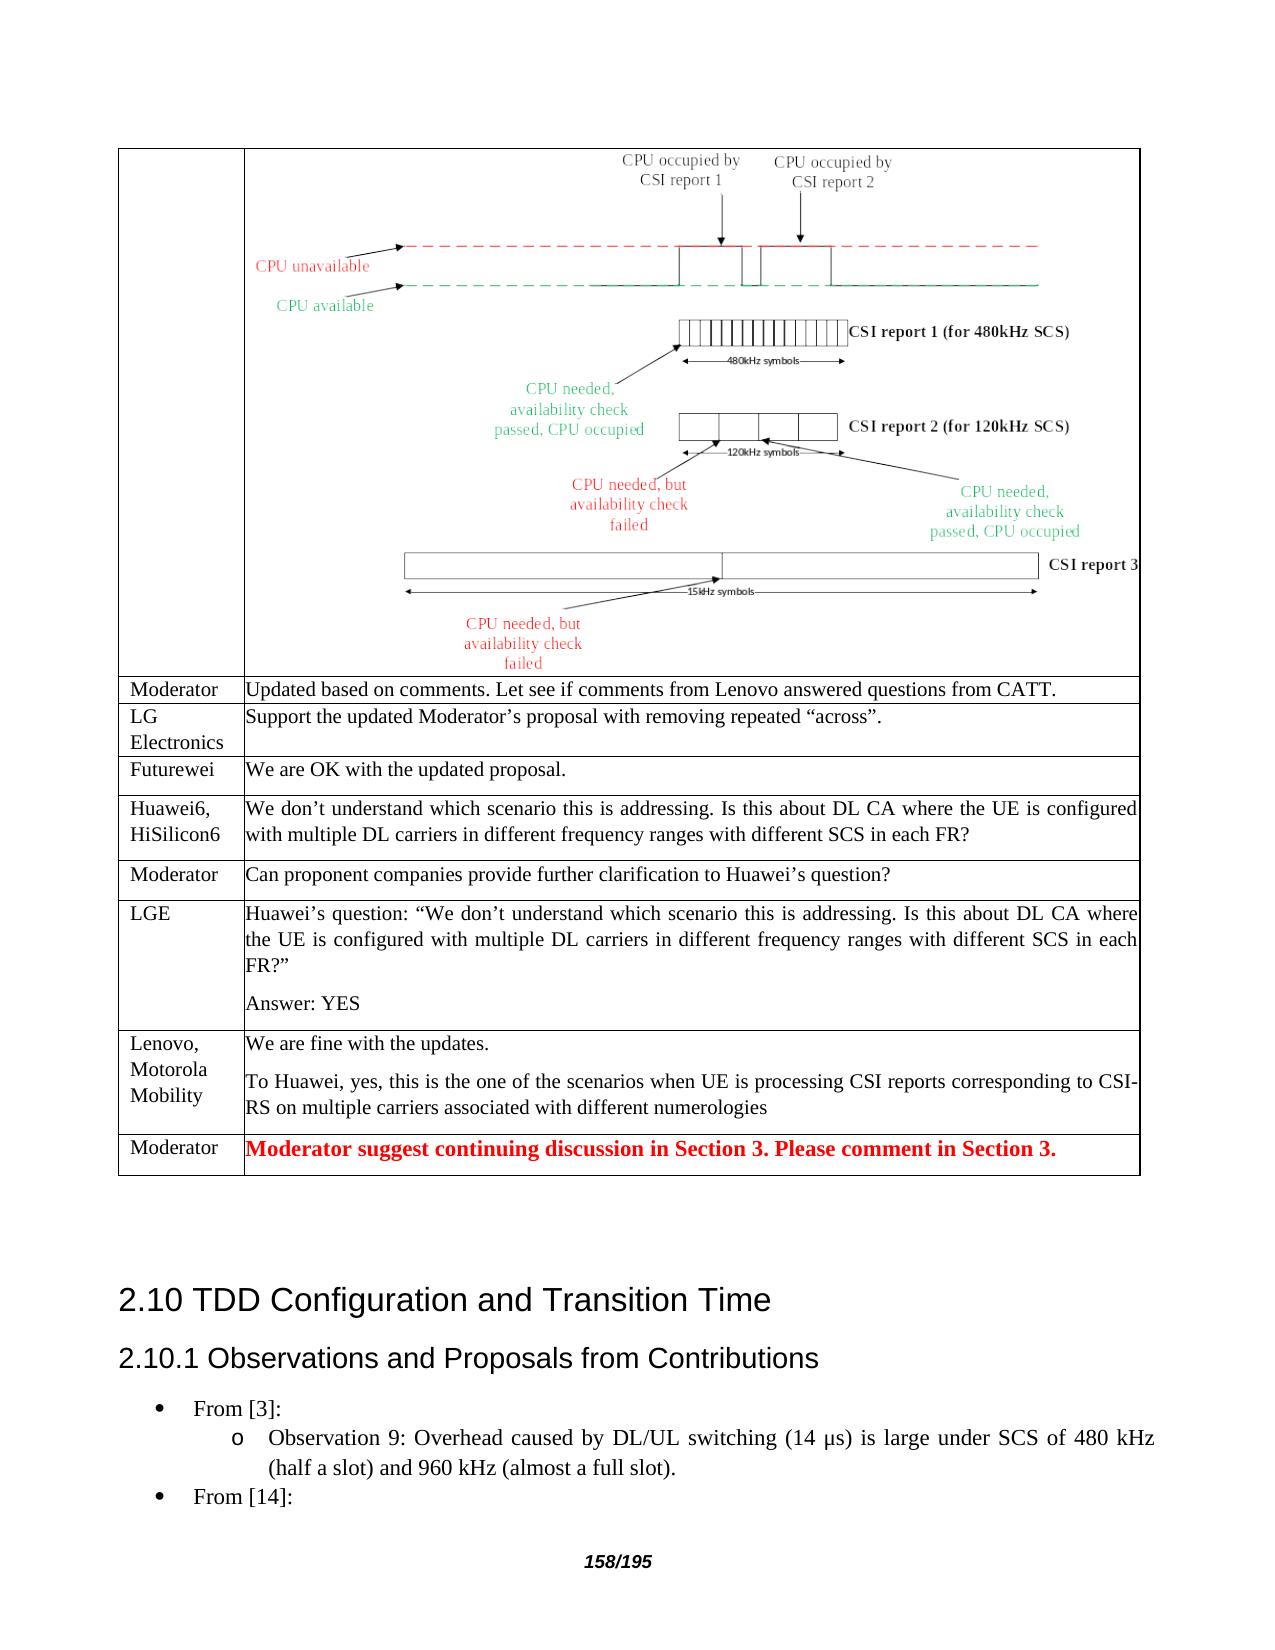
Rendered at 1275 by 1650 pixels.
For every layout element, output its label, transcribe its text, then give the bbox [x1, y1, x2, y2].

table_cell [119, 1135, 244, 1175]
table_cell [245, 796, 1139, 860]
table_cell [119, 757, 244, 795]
list Observation 9: Overhead caused by DL/UL switching (14 μs) is large under SCS of 480 kHz (half a slot) and 960 kHz (almost a full slot). [231, 1424, 1157, 1481]
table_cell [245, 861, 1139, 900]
list From [3]: [156, 1396, 1157, 1422]
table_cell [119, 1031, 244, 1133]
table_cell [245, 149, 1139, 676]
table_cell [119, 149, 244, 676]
list From [14]: [156, 1483, 1157, 1509]
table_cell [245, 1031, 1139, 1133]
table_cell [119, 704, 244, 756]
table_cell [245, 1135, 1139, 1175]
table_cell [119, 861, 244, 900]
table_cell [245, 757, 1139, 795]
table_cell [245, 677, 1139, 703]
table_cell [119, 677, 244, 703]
subtitle 2.10.1 Observations and Proposals from Contributions [118, 1341, 1157, 1374]
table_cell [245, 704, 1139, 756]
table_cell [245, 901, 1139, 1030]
subtitle 2.10 TDD Configuration and Transition Time [118, 1280, 1157, 1319]
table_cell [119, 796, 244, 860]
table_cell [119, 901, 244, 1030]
